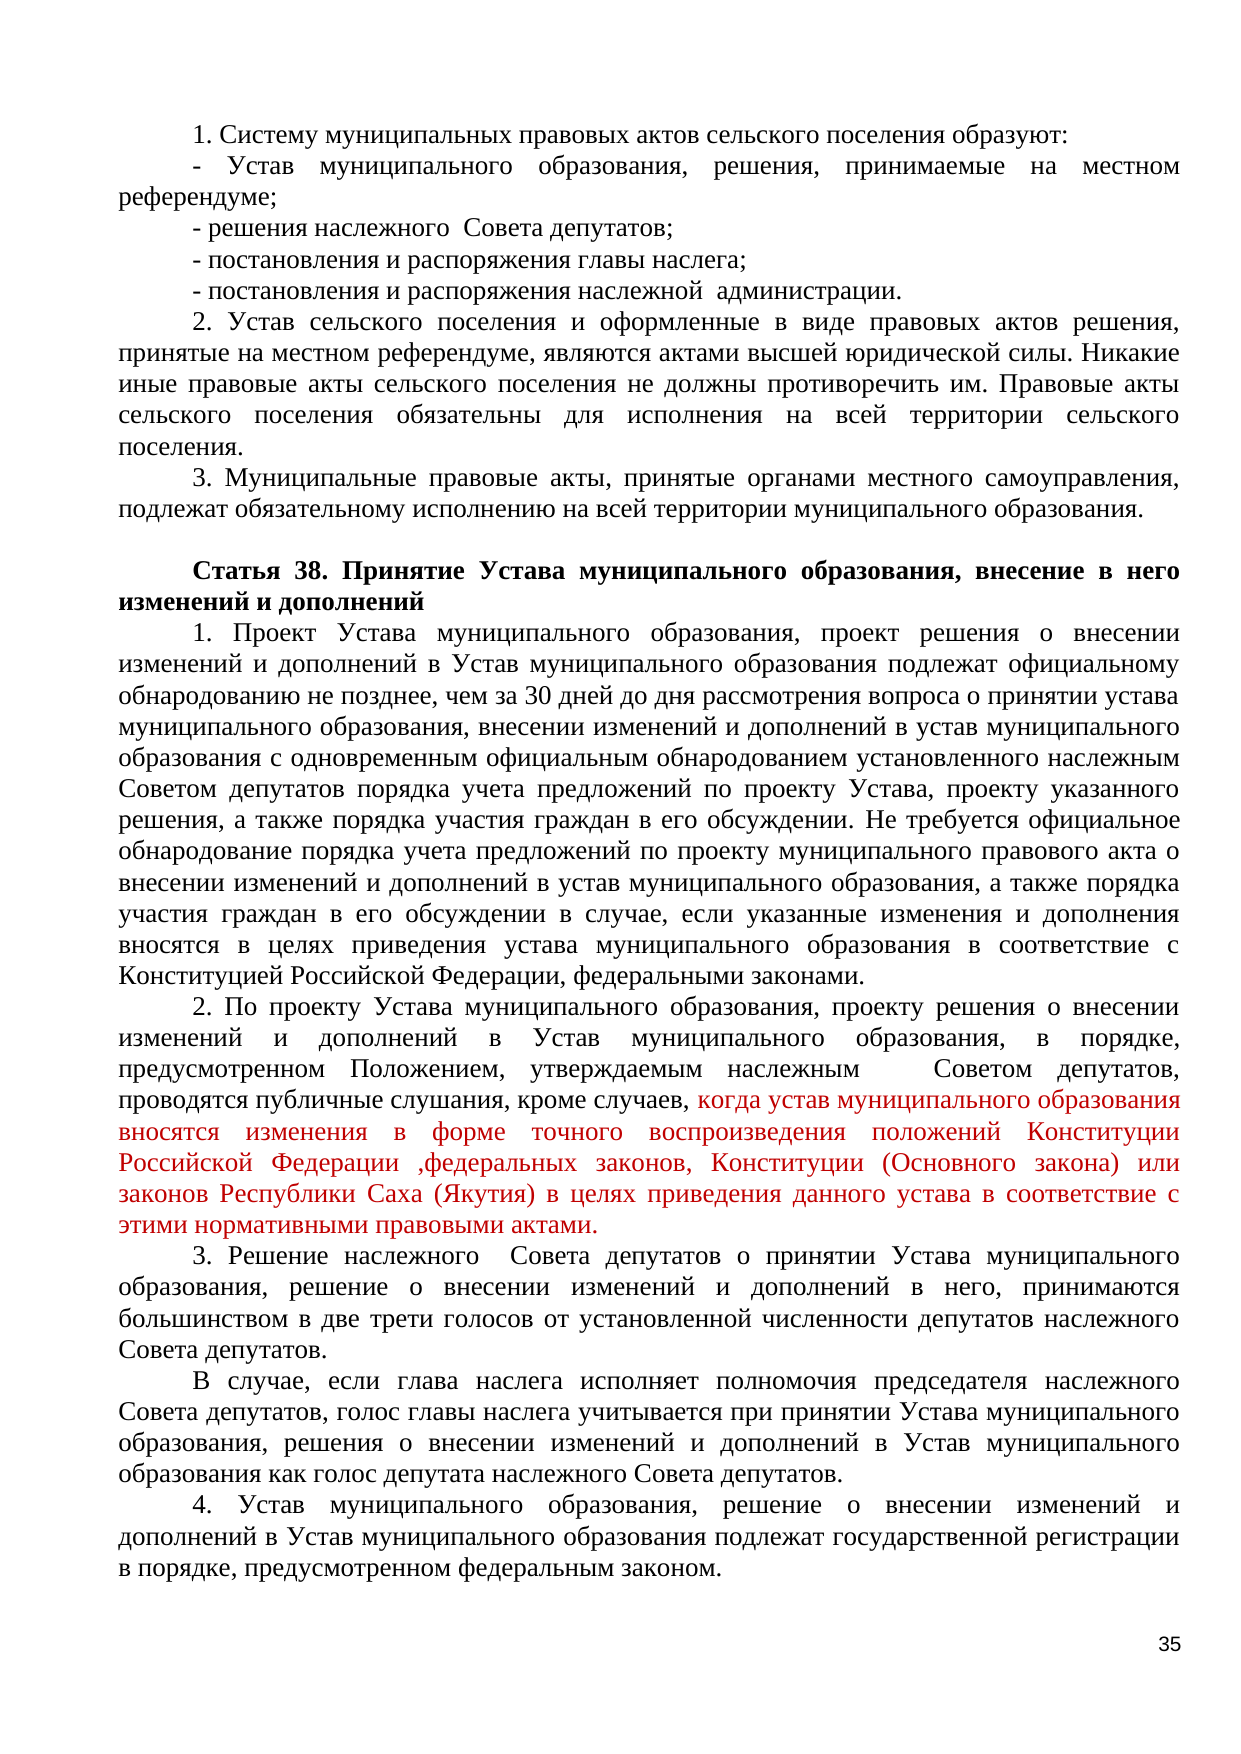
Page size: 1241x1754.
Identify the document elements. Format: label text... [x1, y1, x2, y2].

text 1. Систему муниципальных правовых актов сельского поселения образуют: [118, 118, 1181, 149]
text В случае, если глава наслега исполняет полномочия председателя наслежного Совета депутатов, голос главы наслега учитывается при принятии Устава муниципального образования, решения о внесении изменений и дополнений в Устав муниципального образования как голос депутата наслежного Совета депутатов. [118, 1364, 1181, 1489]
subtitle Статья 38. Принятие Устава муниципального образования, внесение в него изменений и дополнений [118, 554, 1181, 616]
text - Устав муниципального образования, решения, принимаемые на местном референдуме; [118, 149, 1181, 212]
text 1. Проект Устава муниципального образования, проект решения о внесении изменений и дополнений в Устав муниципального образования подлежат официальному обнародованию не позднее, чем за 30 дней до дня рассмотрения вопроса о принятии устава муниципального образования, внесении изменений и дополнений в устав муниципального образования с одновременным официальным обнародованием установленного наслежным Советом депутатов порядка учета предложений по проекту Устава, проекту указанного решения, а также порядка участия граждан в его обсуждении. Не требуется официальное обнародование порядка учета предложений по проекту муниципального правового акта о внесении изменений и дополнений в устав муниципального образования, а также порядка участия граждан в его обсуждении в случае, если указанные изменения и дополнения вносятся в целях приведения устава муниципального образования в соответствие с Конституцией Российской Федерации, федеральными законами. [118, 616, 1181, 990]
text - постановления и распоряжения наслежной администрации. [118, 274, 1181, 305]
text - постановления и распоряжения главы наслега; [118, 243, 1181, 274]
text 2. Устав сельского поселения и оформленные в виде правовых актов решения, принятые на местном референдуме, являются актами высшей юридической силы. Никакие иные правовые акты сельского поселения не должны противоречить им. Правовые акты сельского поселения обязательны для исполнения на всей территории сельского поселения. [118, 305, 1181, 461]
text 3. Решение наслежного Совета депутатов о принятии Устава муниципального образования, решение о внесении изменений и дополнений в него, принимаются большинством в две трети голосов от установленной численности депутатов наслежного Совета депутатов. [118, 1239, 1181, 1364]
text - решения наслежного Совета депутатов; [118, 212, 1181, 243]
text 2. По проекту Устава муниципального образования, проекту решения о внесении изменений и дополнений в Устав муниципального образования, в порядке, предусмотренном Положением, утверждаемым наслежным Советом депутатов, проводятся публичные слушания, кроме случаев, когда устав муниципального образования вносятся изменения в форме точного воспроизведения положений Конституции Российской Федерации ,федеральных законов, Конституции (Основного закона) или законов Республики Саха (Якутия) в целях приведения данного устава в соответствие с этими нормативными правовыми актами. [118, 990, 1181, 1239]
text 4. Устав муниципального образования, решение о внесении изменений и дополнений в Устав муниципального образования подлежат государственной регистрации в порядке, предусмотренном федеральным законом. [118, 1489, 1181, 1582]
text 3. Муниципальные правовые акты, принятые органами местного самоуправления, подлежат обязательному исполнению на всей территории муниципального образования. [118, 461, 1181, 523]
